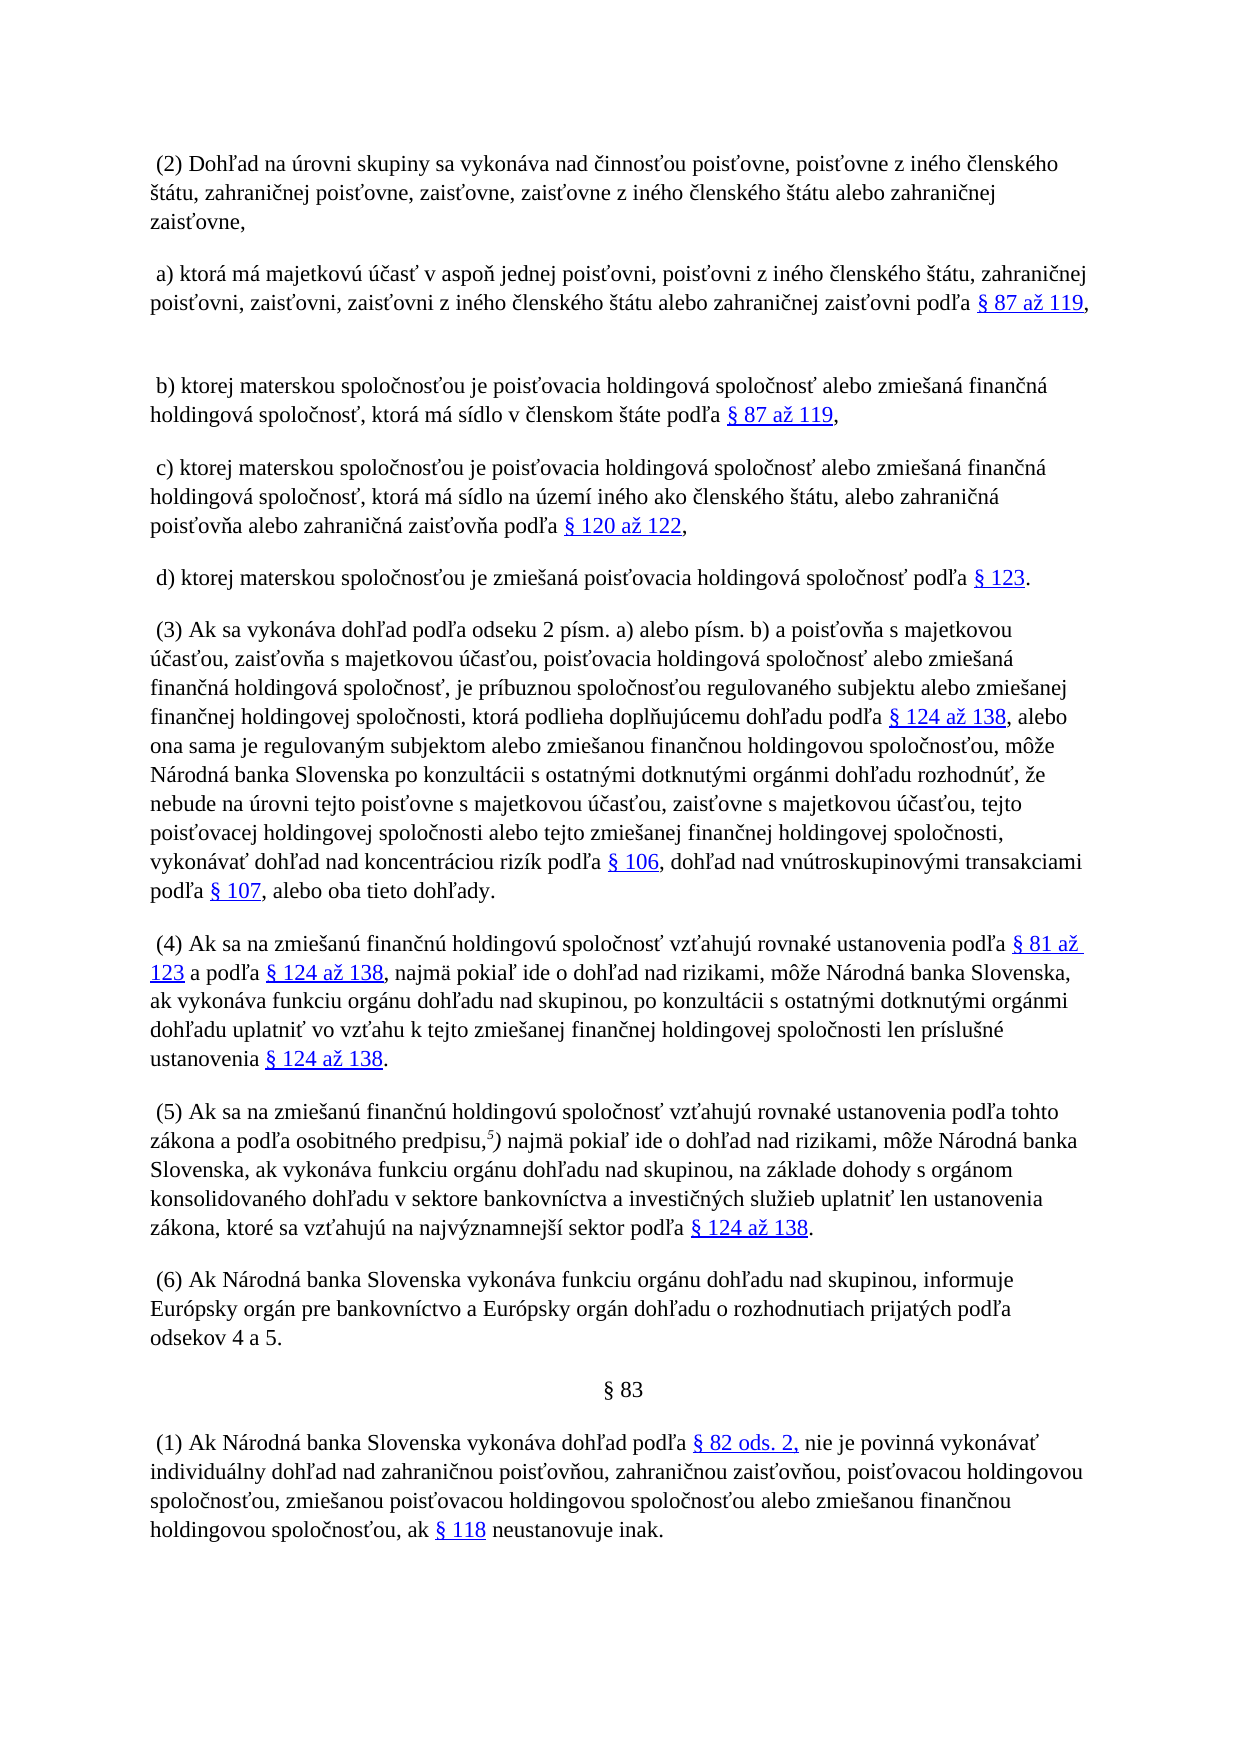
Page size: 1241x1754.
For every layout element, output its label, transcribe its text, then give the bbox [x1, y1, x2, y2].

text a) ktorá má majetkovú účasť v aspoň jednej poisťovni, poisťovni z iného členského štátu, zahraničnej poisťovni, zaisťovni, zaisťovni z iného členského štátu alebo zahraničnej zaisťovni podľa § 87 až 119, [150, 260, 1090, 346]
text (4) Ak sa na zmiešanú finančnú holdingovú spoločnosť vzťahujú rovnaké ustanovenia podľa § 81 až 123 a podľa § 124 až 138, najmä pokiaľ ide o dohľad nad rizikami, môže Národná banka Slovenska, ak vykonáva funkciu orgánu dohľadu nad skupinou, po konzultácii s ostatnými dotknutými orgánmi dohľadu uplatniť vo vzťahu k tejto zmiešanej finančnej holdingovej spoločnosti len príslušné ustanovenia § 124 až 138. [150, 929, 1090, 1072]
text b) ktorej materskou spoločnosťou je poisťovacia holdingová spoločnosť alebo zmiešaná finančná holdingová spoločnosť, ktorá má sídlo v členskom štáte podľa § 87 až 119, [150, 372, 1090, 428]
text (3) Ak sa vykonáva dohľad podľa odseku 2 písm. a) alebo písm. b) a poisťovňa s majetkovou účasťou, zaisťovňa s majetkovou účasťou, poisťovacia holdingová spoločnosť alebo zmiešaná finančná holdingová spoločnosť, je príbuznou spoločnosťou regulovaného subjektu alebo zmiešanej finančnej holdingovej spoločnosti, ktorá podlieha doplňujúcemu dohľadu podľa § 124 až 138, alebo ona sama je regulovaným subjektom alebo zmiešanou finančnou holdingovou spoločnosťou, môže Národná banka Slovenska po konzultácii s ostatnými dotknutými orgánmi dohľadu rozhodnúť, že nebude na úrovni tejto poisťovne s majetkovou účasťou, zaisťovne s majetkovou účasťou, tejto poisťovacej holdingovej spoločnosti alebo tejto zmiešanej finančnej holdingovej spoločnosti, vykonávať dohľad nad koncentráciou rizík podľa § 106, dohľad nad vnútroskupinovými transakciami podľa § 107, alebo oba tieto dohľady. [150, 617, 1090, 903]
text c) ktorej materskou spoločnosťou je poisťovacia holdingová spoločnosť alebo zmiešaná finančná holdingová spoločnosť, ktorá má sídlo na území iného ako členského štátu, alebo zahraničná poisťovňa alebo zahraničná zaisťovňa podľa § 120 až 122, [150, 454, 1090, 538]
text (1) Ak Národná banka Slovenska vykonáva dohľad podľa § 82 ods. 2, nie je povinná vykonávať individuálny dohľad nad zahraničnou poisťovňou, zahraničnou zaisťovňou, poisťovacou holdingovou spoločnosťou, zmiešanou poisťovacou holdingovou spoločnosťou alebo zmiešanou finančnou holdingovou spoločnosťou, ak § 118 neustanovuje inak. [150, 1429, 1090, 1542]
text (2) Dohľad na úrovni skupiny sa vykonáva nad činnosťou poisťovne, poisťovne z iného členského štátu, zahraničnej poisťovne, zaisťovne, zaisťovne z iného členského štátu alebo zahraničnej zaisťovne, [150, 150, 1090, 234]
text (6) Ak Národná banka Slovenska vykonáva funkciu orgánu dohľadu nad skupinou, informuje Európsky orgán pre bankovníctvo a Európsky orgán dohľadu o rozhodnutiach prijatých podľa odsekov 4 a 5. [150, 1266, 1090, 1350]
text (5) Ak sa na zmiešanú finančnú holdingovú spoločnosť vzťahujú rovnaké ustanovenia podľa tohto zákona a podľa osobitného predpisu,5) najmä pokiaľ ide o dohľad nad rizikami, môže Národná banka Slovenska, ak vykonáva funkciu orgánu dohľadu nad skupinou, na základe dohody s orgánom konsolidovaného dohľadu v sektore bankovníctva a investičných služieb uplatniť len ustanovenia zákona, ktoré sa vzťahujú na najvýznamnejší sektor podľa § 124 až 138. [150, 1098, 1090, 1240]
text § 83 [150, 1376, 1090, 1403]
text d) ktorej materskou spoločnosťou je zmiešaná poisťovacia holdingová spoločnosť podľa § 123. [150, 564, 1090, 591]
